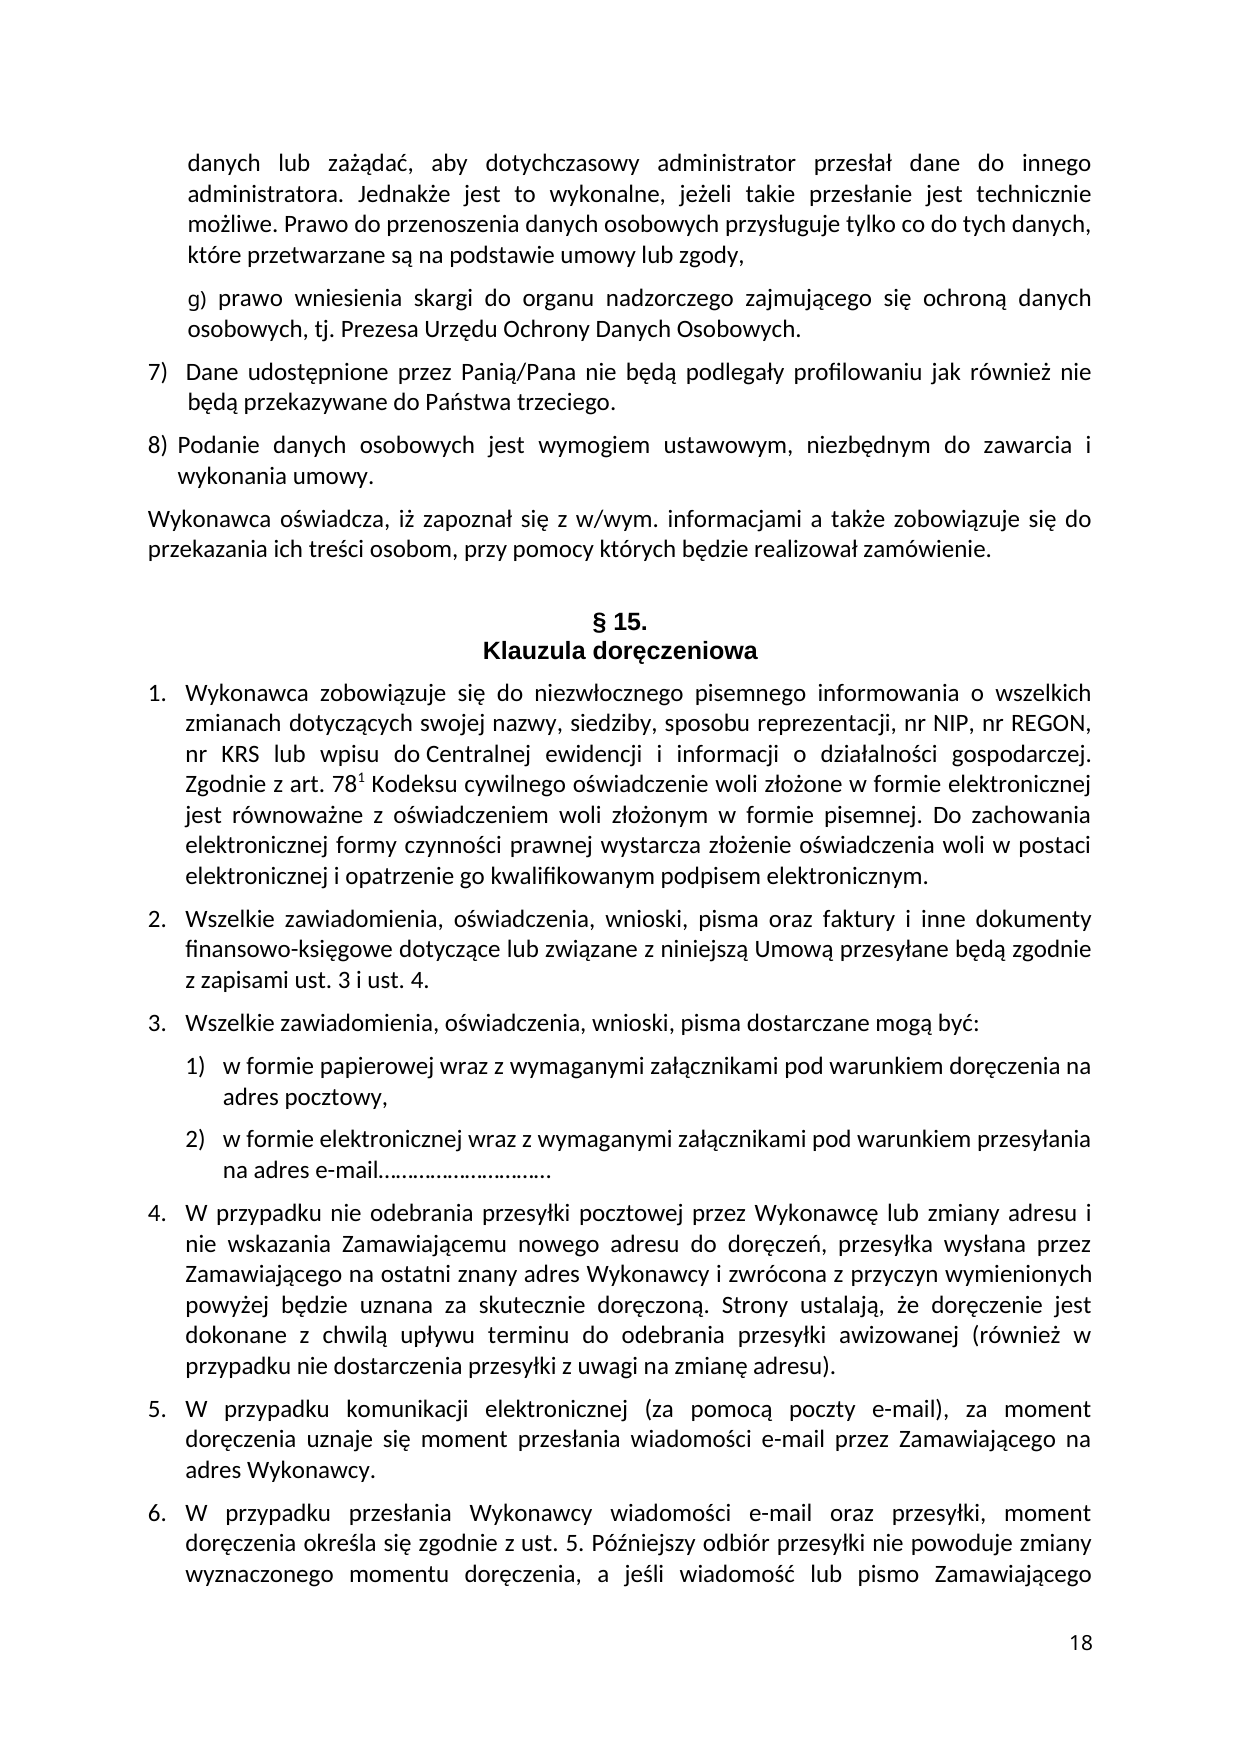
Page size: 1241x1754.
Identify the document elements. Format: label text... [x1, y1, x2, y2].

list Wszelkie zawiadomienia, oświadczenia, wnioski, pisma oraz faktury i inne dokumenty finansowo-księgowe dotyczące lub związane z niniejszą Umową przesyłane będą zgodnie z zapisami ust. 3 i ust. 4. [148, 994, 1093, 1086]
list Wykonawca oświadcza, iż zapoznał się z w/wym. informacjami a także zobowiązuje się do przekazania ich treści osobom, przy pomocy których będzie realizował zamówienie. [148, 594, 1093, 655]
list w formie elektronicznej wraz z wymaganymi załącznikami pod warunkiem przesyłania na adres e-mail………………………… [185, 1215, 1093, 1276]
subtitle § 15. [148, 698, 1093, 727]
list prawo do przenoszenia danych osobowych, tj. prawo otrzymania danych osobowych, w ustrukturyzowanym, powszechnie używanym formacie informatycznym nadającym się do odczytu maszynowego, które następnie można przesłać innemu administratorowi danych lub zażądać, aby dotychczasowy administrator przesłał dane do innego administratora. Jednakże jest to wykonalne, jeżeli takie przesłanie jest technicznie możliwe. Prawo do przenoszenia danych osobowych przysługuje tylko co do tych danych, które przetwarzane są na podstawie umowy lub zgody, [187, 148, 1093, 361]
list W przypadku komunikacji elektronicznej (za pomocą poczty e-mail), za moment doręczenia uznaje się moment przesłania wiadomości e-mail przez Zamawiającego na adres Wykonawcy. [148, 1484, 1093, 1576]
list Wszelkie zawiadomienia, oświadczenia, wnioski, pisma dostarczane mogą być: [148, 1099, 1093, 1129]
list Dane udostępnione przez Panią/Pana nie będą podlegały profilowaniu jak również nie będą przekazywane do Państwa trzeciego. [148, 447, 1093, 508]
list Wykonawca zobowiązuje się do niezwłocznego pisemnego informowania o wszelkich zmianach dotyczących swojej nazwy, siedziby, sposobu reprezentacji, nr NIP, nr REGON, nr KRS lub wpisu do Centralnej ewidencji i informacji o działalności gospodarczej. Zgodnie z art. 781 Kodeksu cywilnego oświadczenie woli złożone w formie elektronicznej jest równoważne z oświadczeniem woli złożonym w formie pisemnej. Do zachowania elektronicznej formy czynności prawnej wystarcza złożenie oświadczenia woli w postaci elektronicznej i opatrzenie go kwalifikowanym podpisem elektronicznym. [148, 768, 1093, 982]
list Podanie danych osobowych jest wymogiem ustawowym, niezbędnym do zawarcia i wykonania umowy. [148, 521, 1093, 582]
list w formie papierowej wraz z wymaganymi załącznikami pod warunkiem doręczenia na adres pocztowy, [185, 1142, 1093, 1203]
list prawo wniesienia skargi do organu nadzorczego zajmującego się ochroną danych osobowych, tj. Prezesa Urzędu Ochrony Danych Osobowych. [187, 374, 1093, 435]
list W przypadku nie odebrania przesyłki pocztowej przez Wykonawcę lub zmiany adresu i nie wskazania Zamawiającemu nowego adresu do doręczeń, przesyłka wysłana przez Zamawiającego na ostatni znany adres Wykonawcy i zwrócona z przyczyn wymienionych powyżej będzie uznana za skutecznie doręczoną. Strony ustalają, że doręczenie jest dokonane z chwilą upływu terminu do odebrania przesyłki awizowanej (również w przypadku nie dostarczenia przesyłki z uwagi na zmianę adresu). [148, 1289, 1093, 1472]
subtitle Klauzula doręczeniowa [148, 727, 1093, 756]
